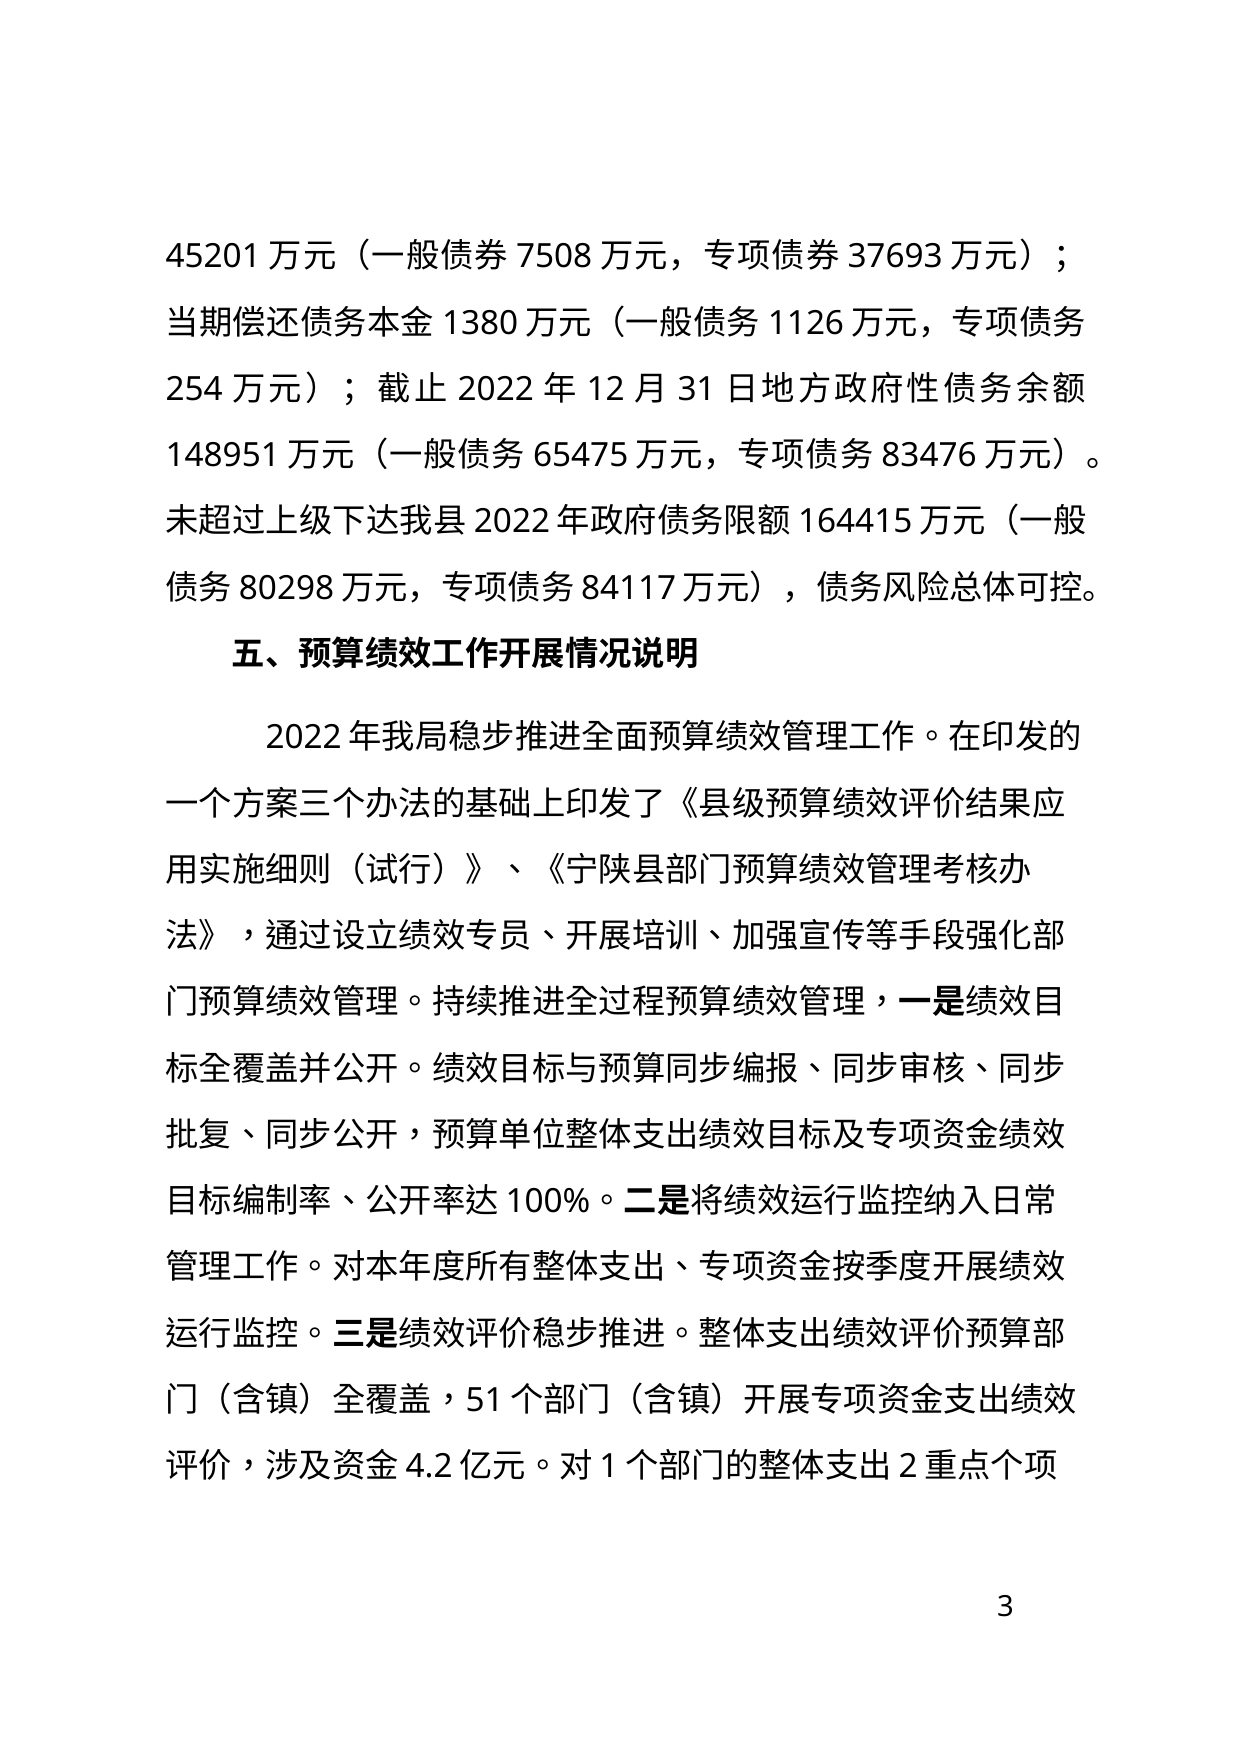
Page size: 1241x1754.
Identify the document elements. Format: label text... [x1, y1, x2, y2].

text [165, 220, 1087, 618]
text 五、预算绩效工作开展情况说明 [165, 618, 1087, 684]
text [165, 703, 1087, 1498]
